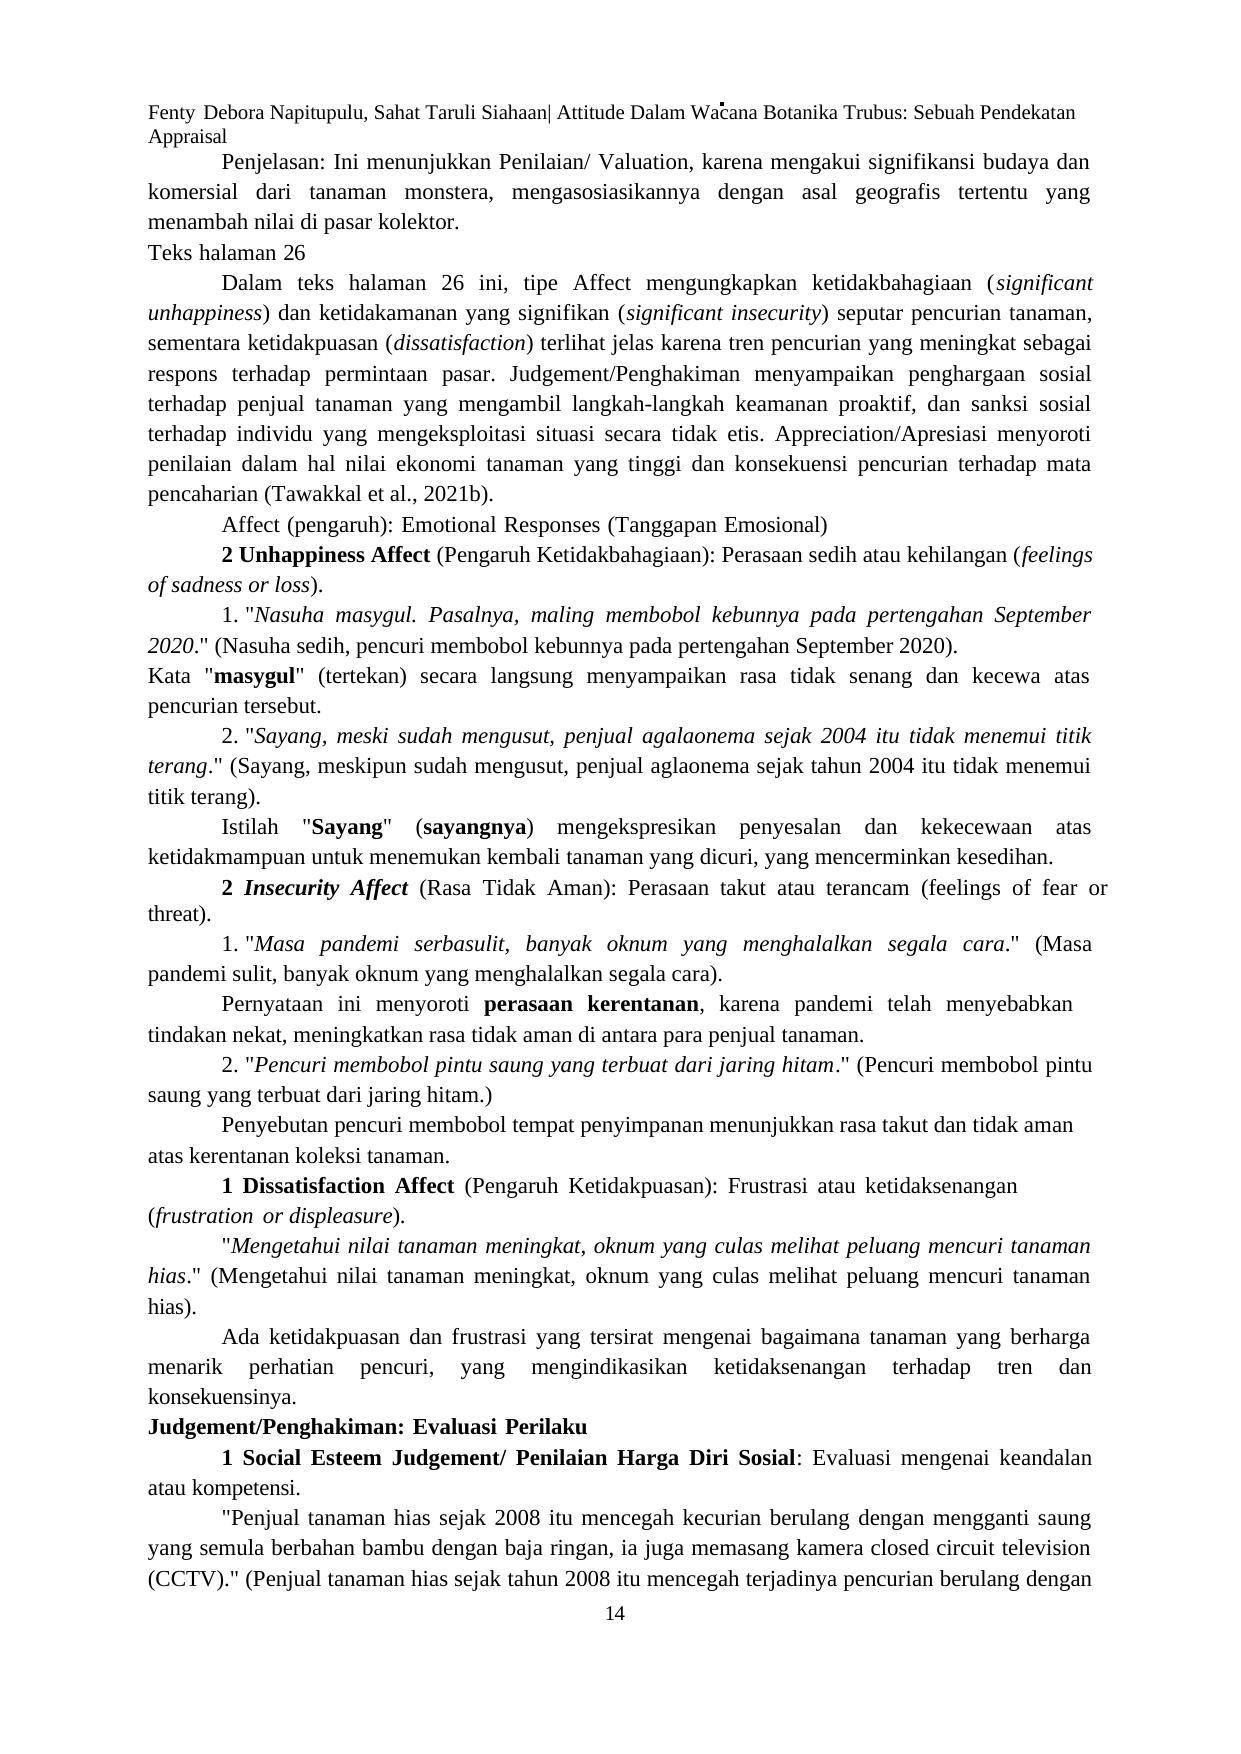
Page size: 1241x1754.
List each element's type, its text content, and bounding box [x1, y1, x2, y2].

text 2 Unhappiness Affect (Pengaruh Ketidakbahagiaan): Perasaan sedih atau kehilangan (feelings of sadness or loss). [148, 541, 1093, 598]
text Kata "masygul" (tertekan) secara langsung menyampaikan rasa tidak senang dan kecewa atas pencurian tersebut. [148, 662, 1092, 718]
text Penjelasan: Ini menunjukkan Penilaian/ Valuation, karena mengakui signifikansi budaya dan komersial dari tanaman monstera, mengasosiasikannya dengan asal geografis tertentu yang menambah nilai di pasar kolektor. [148, 148, 1091, 235]
list "Masa pandemi serbasulit, banyak oknum yang menghalalkan segala cara." (Masa pandemi sulit, banyak oknum yang menghalalkan segala cara). [148, 930, 1093, 987]
text Dalam teks halaman 26 ini, tipe Affect mengungkapkan ketidakbahagiaan (significant unhappiness) dan ketidakamanan yang signifikan (significant insecurity) seputar pencurian tanaman, sementara ketidakpuasan (dissatisfaction) terlihat jelas karena tren pencurian yang meningkat sebagai respons terhadap permintaan pasar. Judgement/Penghakiman menyampaikan penghargaan sosial terhadap penjual tanaman yang mengambil langkah-langkah keamanan proaktif, dan sanksi sosial terhadap individu yang mengeksploitasi situasi secara tidak etis. Appreciation/Apresiasi menyoroti penilaian dalam hal nilai ekonomi tanaman yang tinggi dan konsekuensi pencurian terhadap mata pencaharian (Tawakkal et al., 2021b). [148, 269, 1093, 507]
list "Pencuri membobol pintu saung yang terbuat dari jaring hitam." (Pencuri membobol pintu saung yang terbuat dari jaring hitam.) [148, 1051, 1093, 1108]
text 1 Social Esteem Judgement/ Penilaian Harga Diri Sosial: Evaluasi mengenai keandalan atau kompetensi. [148, 1444, 1093, 1500]
subtitle Judgement/Penghakiman: Evaluasi Perilaku [148, 1413, 1107, 1440]
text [148, 1504, 1093, 1591]
text Teks halaman 26 [148, 239, 1107, 265]
list "Sayang, meski sudah mengusut, penjual agalaonema sejak 2004 itu tidak menemui titik terang." (Sayang, meskipun sudah mengusut, penjual aglaonema sejak tahun 2004 itu tidak menemui titik terang). [148, 722, 1092, 809]
list "Nasuha masygul. Pasalnya, maling membobol kebunnya pada pertengahan September 2020." (Nasuha sedih, pencuri membobol kebunnya pada pertengahan September 2020). [148, 602, 1092, 658]
text 1 Dissatisfaction Affect (Pengaruh Ketidakpuasan): Frustrasi atau ketidaksenangan (frustration or displeasure). [148, 1172, 1107, 1228]
text Ada ketidakpuasan dan frustrasi yang tersirat mengenai bagaimana tanaman yang berharga menarik perhatian pencuri, yang mengindikasikan ketidaksenangan terhadap tren dan konsekuensinya. [148, 1323, 1092, 1410]
text Affect (pengaruh): Emotional Responses (Tanggapan Emosional) [221, 511, 1107, 537]
text 2 Insecurity Affect (Rasa Tidak Aman): Perasaan takut atau terancam (feelings of fear or threat). [148, 873, 1107, 926]
text Pernyataan ini menyoroti perasaan kerentanan, karena pandemi telah menyebabkan tindakan nekat, meningkatkan rasa tidak aman di antara para penjual tanaman. [148, 991, 1107, 1047]
text Istilah "Sayang" (sayangnya) mengekspresikan penyesalan dan kekecewaan atas ketidakmampuan untuk menemukan kembali tanaman yang dicuri, yang mencerminkan kesedihan. [148, 813, 1092, 869]
text Penyebutan pencuri membobol tempat penyimpanan menunjukkan rasa takut dan tidak aman atas kerentanan koleksi tanaman. [148, 1111, 1102, 1168]
text "Mengetahui nilai tanaman meningkat, oknum yang culas melihat peluang mencuri tanaman hias." (Mengetahui nilai tanaman meningkat, oknum yang culas melihat peluang mencuri tanaman hias). [148, 1232, 1092, 1319]
